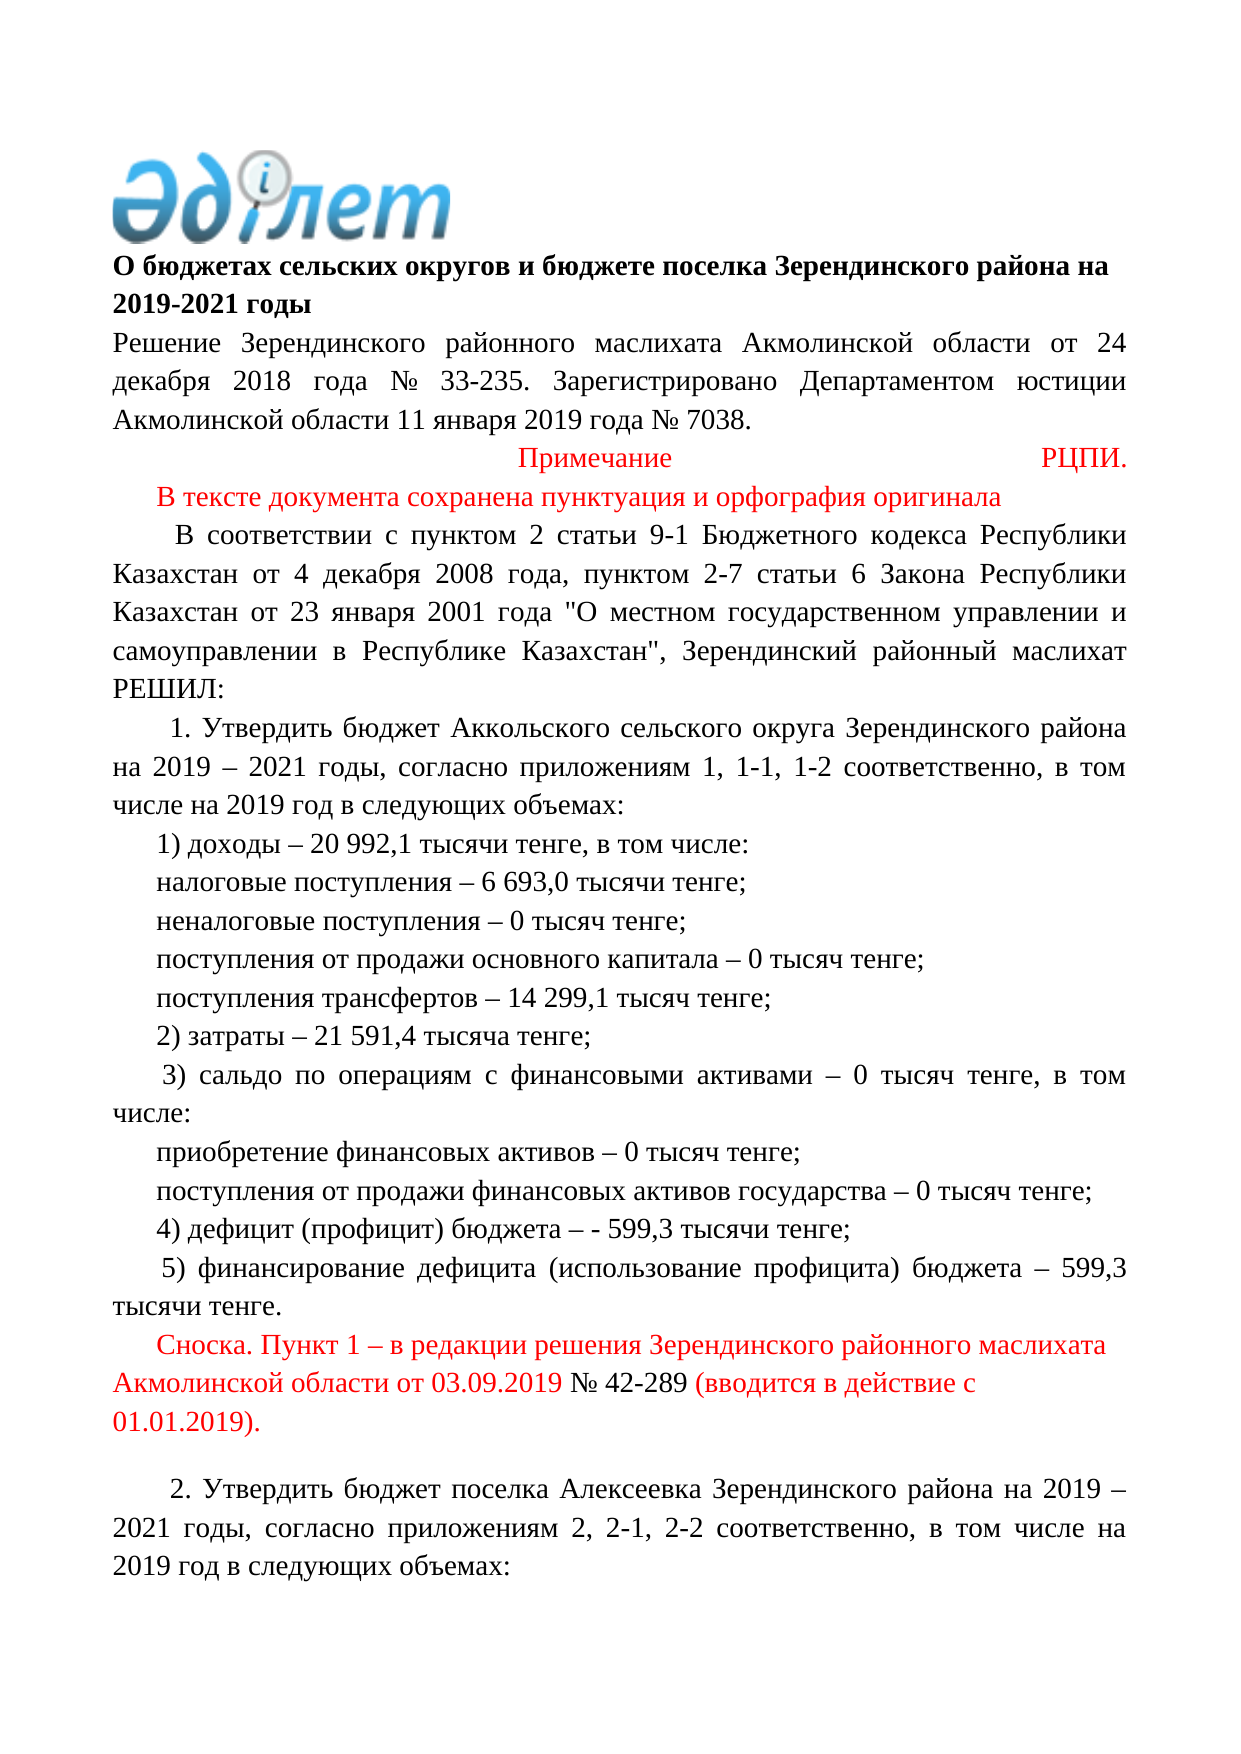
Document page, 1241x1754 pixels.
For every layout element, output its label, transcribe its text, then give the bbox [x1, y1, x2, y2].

text Сноска. Пункт 1 – в редакции решения Зерендинского районного маслихата Акмолинской области от 03.09.2019 № 42-289 (вводится в действие с 01.01.2019). [112, 1327, 1128, 1468]
text 2) затраты – 21 591,4 тысяча тенге; [112, 1018, 1128, 1052]
text поступления от продажи основного капитала – 0 тысяч тенге; [112, 941, 1128, 975]
text О бюджетах сельских округов и бюджете поселка Зерендинского района на 2019-2021 годы [112, 248, 1128, 320]
text неналоговые поступления – 0 тысяч тенге; [112, 903, 1128, 936]
text 1) доходы – 20 992,1 тысячи тенге, в том числе: [112, 826, 1128, 859]
text В соответствии с пунктом 2 статьи 9-1 Бюджетного кодекса Республики Казахстан от 4 декабря 2008 года, пунктом 2-7 статьи 6 Закона Республики Казахстан от 23 января 2001 года "О местном государственном управлении и самоуправлении в Республике Казахстан", Зерендинский районный маслихат РЕШИЛ: [112, 517, 1128, 705]
text 4) дефицит (профицит) бюджета – - 599,3 тысячи тенге; [112, 1211, 1128, 1245]
text Примечание РЦПИ. В тексте документа сохранена пунктуация и орфография оригинала [112, 440, 1128, 512]
text 1. Утвердить бюджет Аккольского сельского округа Зерендинского района на 2019 – 2021 годы, согласно приложениям 1, 1-1, 1-2 соответственно, в том числе на 2019 год в следующих объемах: [112, 710, 1128, 821]
text поступления трансфертов – 14 299,1 тысяч тенге; [112, 980, 1128, 1013]
text 5) финансирование дефицита (использование профицита) бюджета – 599,3 тысячи тенге. [112, 1250, 1128, 1322]
picture [112, 150, 451, 244]
text поступления от продажи финансовых активов государства – 0 тысяч тенге; [112, 1173, 1128, 1206]
text 2. Утвердить бюджет поселка Алексеевка Зерендинского района на 2019 – 2021 годы, согласно приложениям 2, 2-1, 2-2 соответственно, в том числе на 2019 год в следующих объемах: [112, 1471, 1128, 1582]
text налоговые поступления – 6 693,0 тысячи тенге; [112, 864, 1128, 898]
text 3) сальдо по операциям с финансовыми активами – 0 тысяч тенге, в том числе: [112, 1057, 1128, 1129]
text приобретение финансовых активов – 0 тысяч тенге; [112, 1134, 1128, 1168]
text Решение Зерендинского районного маслихата Акмолинской области от 24 декабря 2018 года № 33-235. Зарегистрировано Департаментом юстиции Акмолинской области 11 января 2019 года № 7038. [112, 325, 1128, 435]
